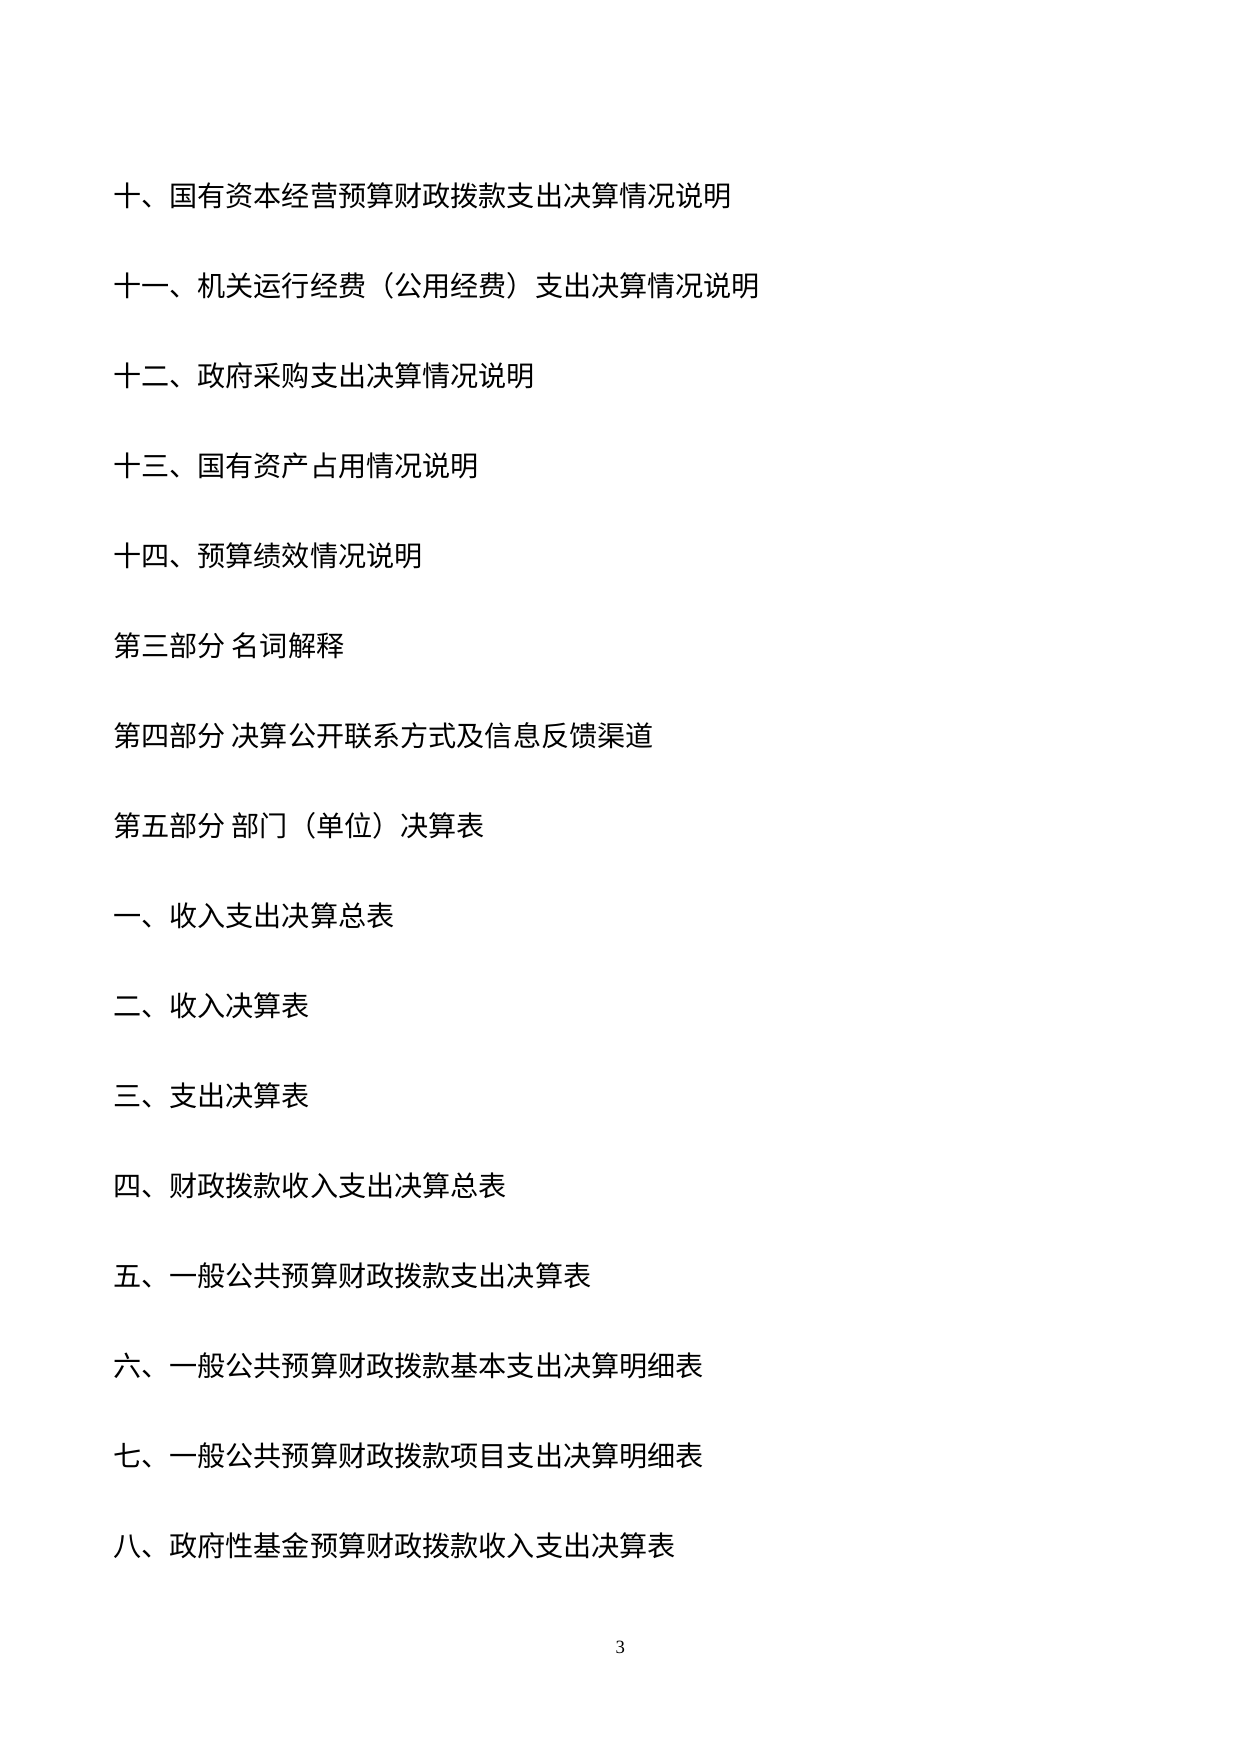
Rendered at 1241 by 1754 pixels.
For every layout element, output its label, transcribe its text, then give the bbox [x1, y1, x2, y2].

text 三、支出决算表 [113, 1062, 1127, 1127]
text 一、收入支出决算总表 [113, 882, 1127, 947]
text 十一、机关运行经费（公用经费）支出决算情况说明 [113, 252, 1127, 317]
text 十二、政府采购支出决算情况说明 [113, 342, 1127, 407]
text 七、一般公共预算财政拨款项目支出决算明细表 [113, 1422, 1127, 1487]
text 六、一般公共预算财政拨款基本支出决算明细表 [113, 1332, 1127, 1397]
text 第五部分 部门（单位）决算表 [113, 792, 1127, 857]
text 五、一般公共预算财政拨款支出决算表 [113, 1242, 1127, 1307]
text 十四、预算绩效情况说明 [113, 522, 1127, 587]
text 第四部分 决算公开联系方式及信息反馈渠道 [113, 702, 1127, 767]
text 十、国有资本经营预算财政拨款支出决算情况说明 [113, 162, 1127, 227]
text 第三部分 名词解释 [113, 612, 1127, 677]
text 二、收入决算表 [113, 972, 1127, 1037]
text 四、财政拨款收入支出决算总表 [113, 1152, 1127, 1217]
text 八、政府性基金预算财政拨款收入支出决算表 [113, 1512, 1127, 1577]
text 十三、国有资产占用情况说明 [113, 432, 1127, 497]
